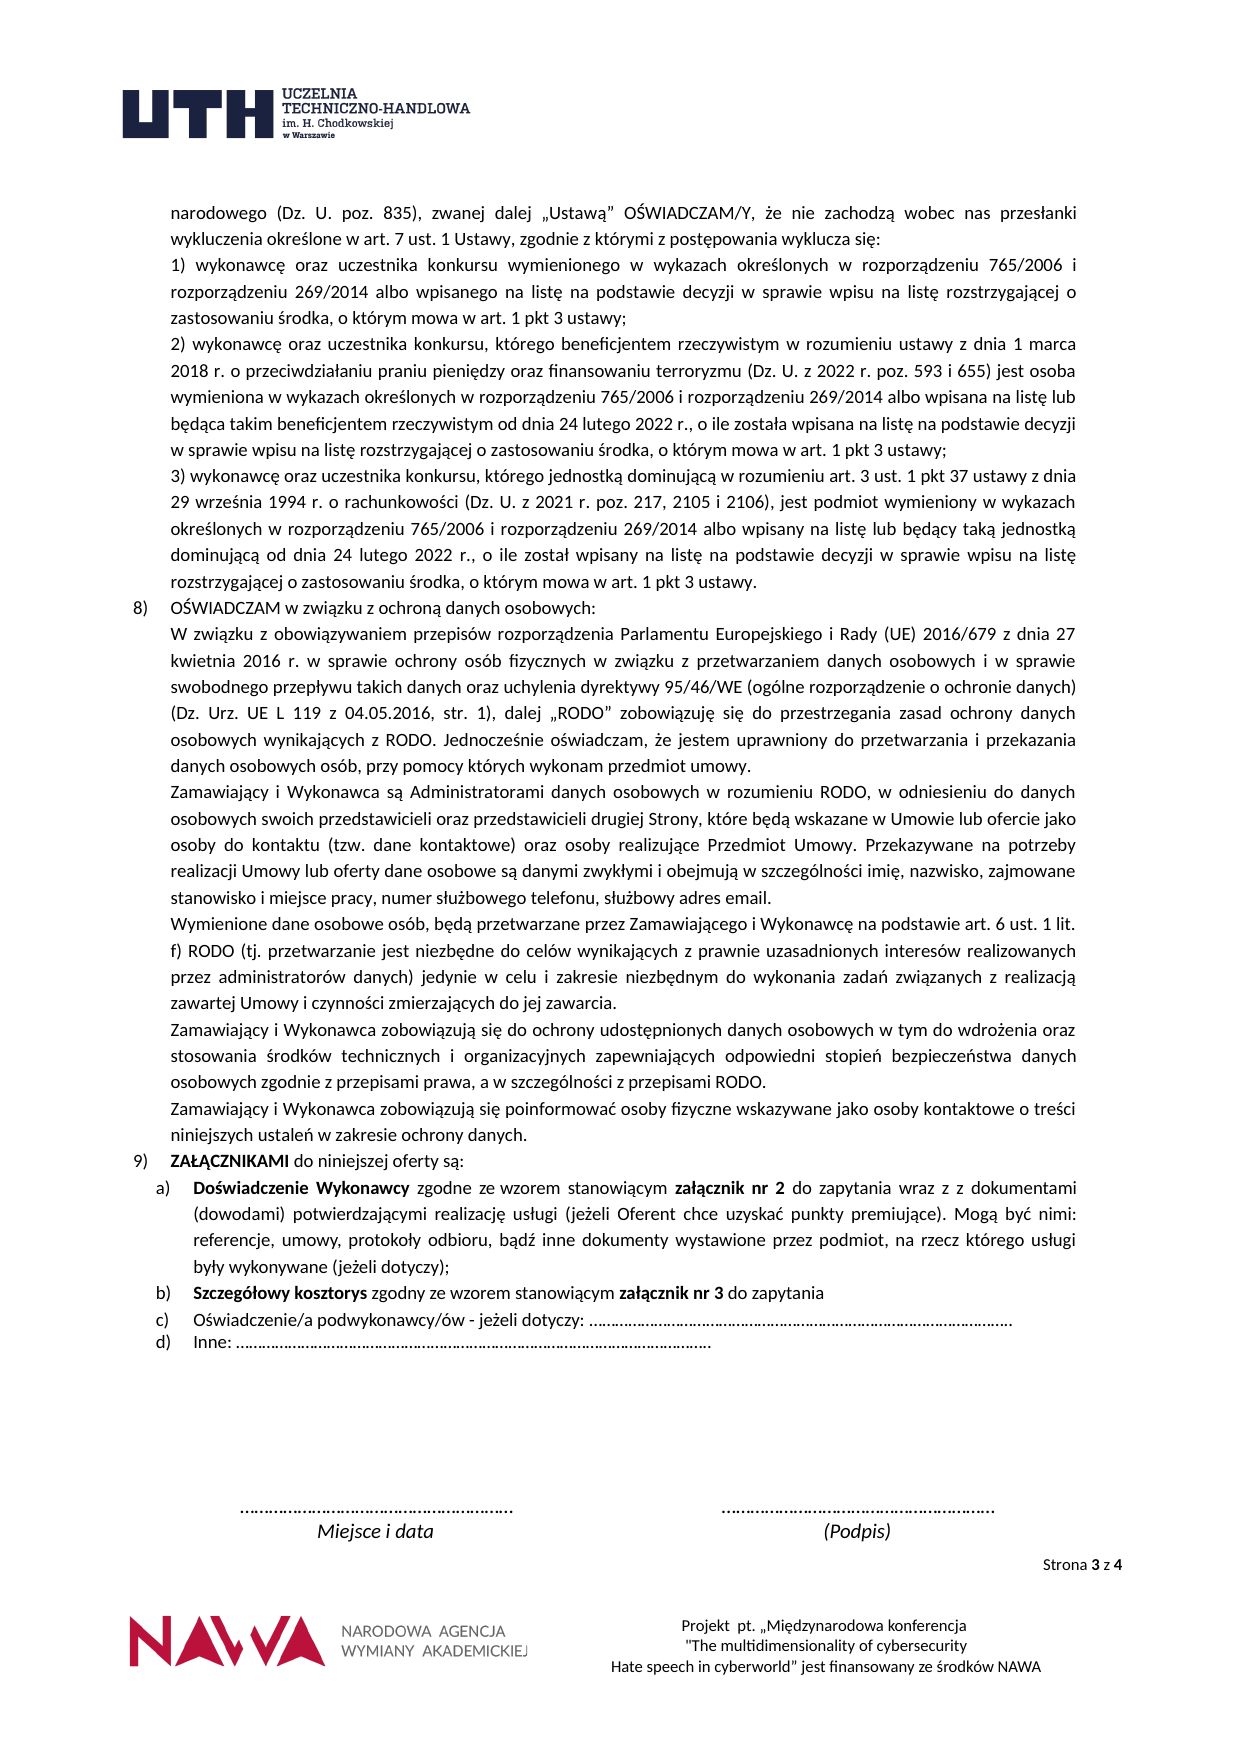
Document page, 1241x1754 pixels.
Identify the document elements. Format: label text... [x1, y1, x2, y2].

text Zamawiający i Wykonawca są Administratorami danych osobowych w rozumieniu RODO, w odniesieniu do danych osobowych swoich przedstawicieli oraz przedstawicieli drugiej Strony, które będą wskazane w Umowie lub ofercie jako osoby do kontaktu (tzw. dane kontaktowe) oraz osoby realizujące Przedmiot Umowy. Przekazywane na potrzeby realizacji Umowy lub oferty dane osobowe są danymi zwykłymi i obejmują w szczególności imię, nazwisko, zajmowane stanowisko i miejsce pracy, numer służbowego telefonu, służbowy adres email. [170, 781, 1078, 909]
table_cell (Podpis) [614, 1519, 1102, 1544]
text Wymienione dane osobowe osób, będą przetwarzane przez Zamawiającego i Wykonawcę na podstawie art. 6 ust. 1 lit. f) RODO (tj. przetwarzanie jest niezbędne do celów wynikających z prawnie uzasadnionych interesów realizowanych przez administratorów danych) jedynie w celu i zakresie niezbędnym do wykonania zadań związanych z realizacją zawartej Umowy i czynności zmierzających do jej zawarcia. [170, 912, 1078, 1014]
table_cell Miejsce i data [138, 1519, 614, 1544]
text Zamawiający i Wykonawca zobowiązują się do ochrony udostępnionych danych osobowych w tym do wdrożenia oraz stosowania środków technicznych i organizacyjnych zapewniających odpowiedni stopień bezpieczeństwa danych osobowych zgodnie z przepisami prawa, a w szczególności z przepisami RODO. [170, 1018, 1078, 1093]
list Inne: ……………………………………………………………………………………………….. [156, 1331, 1122, 1353]
table_header ………………………………………………… [614, 1481, 1102, 1518]
text 3) wykonawcę oraz uczestnika konkursu, którego jednostką dominującą w rozumieniu art. 3 ust. 1 pkt 37 ustawy z dnia 29 września 1994 r. o rachunkowości (Dz. U. z 2021 r. poz. 217, 2105 i 2106), jest podmiot wymieniony w wykazach określonych w rozporządzeniu 765/2006 i rozporządzeniu 269/2014 albo wpisany na listę lub będący taką jednostką dominującą od dnia 24 lutego 2022 r., o ile został wpisany na listę na podstawie decyzji w sprawie wpisu na listę rozstrzygającej o zastosowaniu środka, o którym mowa w art. 1 pkt 3 ustawy. [170, 464, 1078, 593]
list OŚWIADCZAM w związku z ochroną danych osobowych: [133, 596, 1078, 619]
picture [129, 1615, 528, 1667]
list Oświadczenie/a podwykonawcy/ów - jeżeli dotyczy: …………………………………………………………………………………….. [156, 1308, 1122, 1331]
list ZAŁĄCZNIKAMI do niniejszej oferty są: [133, 1149, 1078, 1172]
table_header ………………………………………………… [138, 1481, 614, 1518]
list Doświadczenie Wykonawcy zgodne ze wzorem stanowiącym załącznik nr 2 do zapytania wraz z z dokumentami (dowodami) potwierdzającymi realizację usługi (jeżeli Oferent chce uzyskać punkty premiujące). Mogą być nimi: referencje, umowy, protokoły odbioru, bądź inne dokumenty wystawione przez podmiot, na rzecz którego usługi były wykonywane (jeżeli dotyczy); [156, 1176, 1078, 1278]
text 1) wykonawcę oraz uczestnika konkursu wymienionego w wykazach określonych w rozporządzeniu 765/2006 i rozporządzeniu 269/2014 albo wpisanego na listę na podstawie decyzji w sprawie wpisu na listę rozstrzygającej o zastosowaniu środka, o którym mowa w art. 1 pkt 3 ustawy; [170, 253, 1078, 329]
text 2) wykonawcę oraz uczestnika konkursu, którego beneficjentem rzeczywistym w rozumieniu ustawy z dnia 1 marca 2018 r. o przeciwdziałaniu praniu pieniędzy oraz finansowaniu terroryzmu (Dz. U. z 2022 r. poz. 593 i 655) jest osoba wymieniona w wykazach określonych w rozporządzeniu 765/2006 i rozporządzeniu 269/2014 albo wpisana na listę lub będąca takim beneficjentem rzeczywistym od dnia 24 lutego 2022 r., o ile została wpisana na listę na podstawie decyzji w sprawie wpisu na listę rozstrzygającej o zastosowaniu środka, o którym mowa w art. 1 pkt 3 ustawy; [170, 333, 1078, 461]
picture [118, 85, 475, 141]
text W związku z obowiązywaniem przepisów rozporządzenia Parlamentu Europejskiego i Rady (UE) 2016/679 z dnia 27 kwietnia 2016 r. w sprawie ochrony osób fizycznych w związku z przetwarzaniem danych osobowych i w sprawie swobodnego przepływu takich danych oraz uchylenia dyrektywy 95/46/WE (ogólne rozporządzenie o ochronie danych) (Dz. Urz. UE L 119 z 04.05.2016, str. 1), dalej „RODO” zobowiązuję się do przestrzegania zasad ochrony danych osobowych wynikających z RODO. Jednocześnie oświadczam, że jestem uprawniony do przetwarzania i przekazania danych osobowych osób, przy pomocy których wykonam przedmiot umowy. [170, 622, 1078, 777]
list Szczegółowy kosztorys zgodny ze wzorem stanowiącym załącznik nr 3 do zapytania [156, 1281, 1122, 1304]
text Zamawiający i Wykonawca zobowiązują się poinformować osoby fizyczne wskazywane jako osoby kontaktowe o treści niniejszych ustaleń w zakresie ochrony danych. [170, 1097, 1078, 1146]
